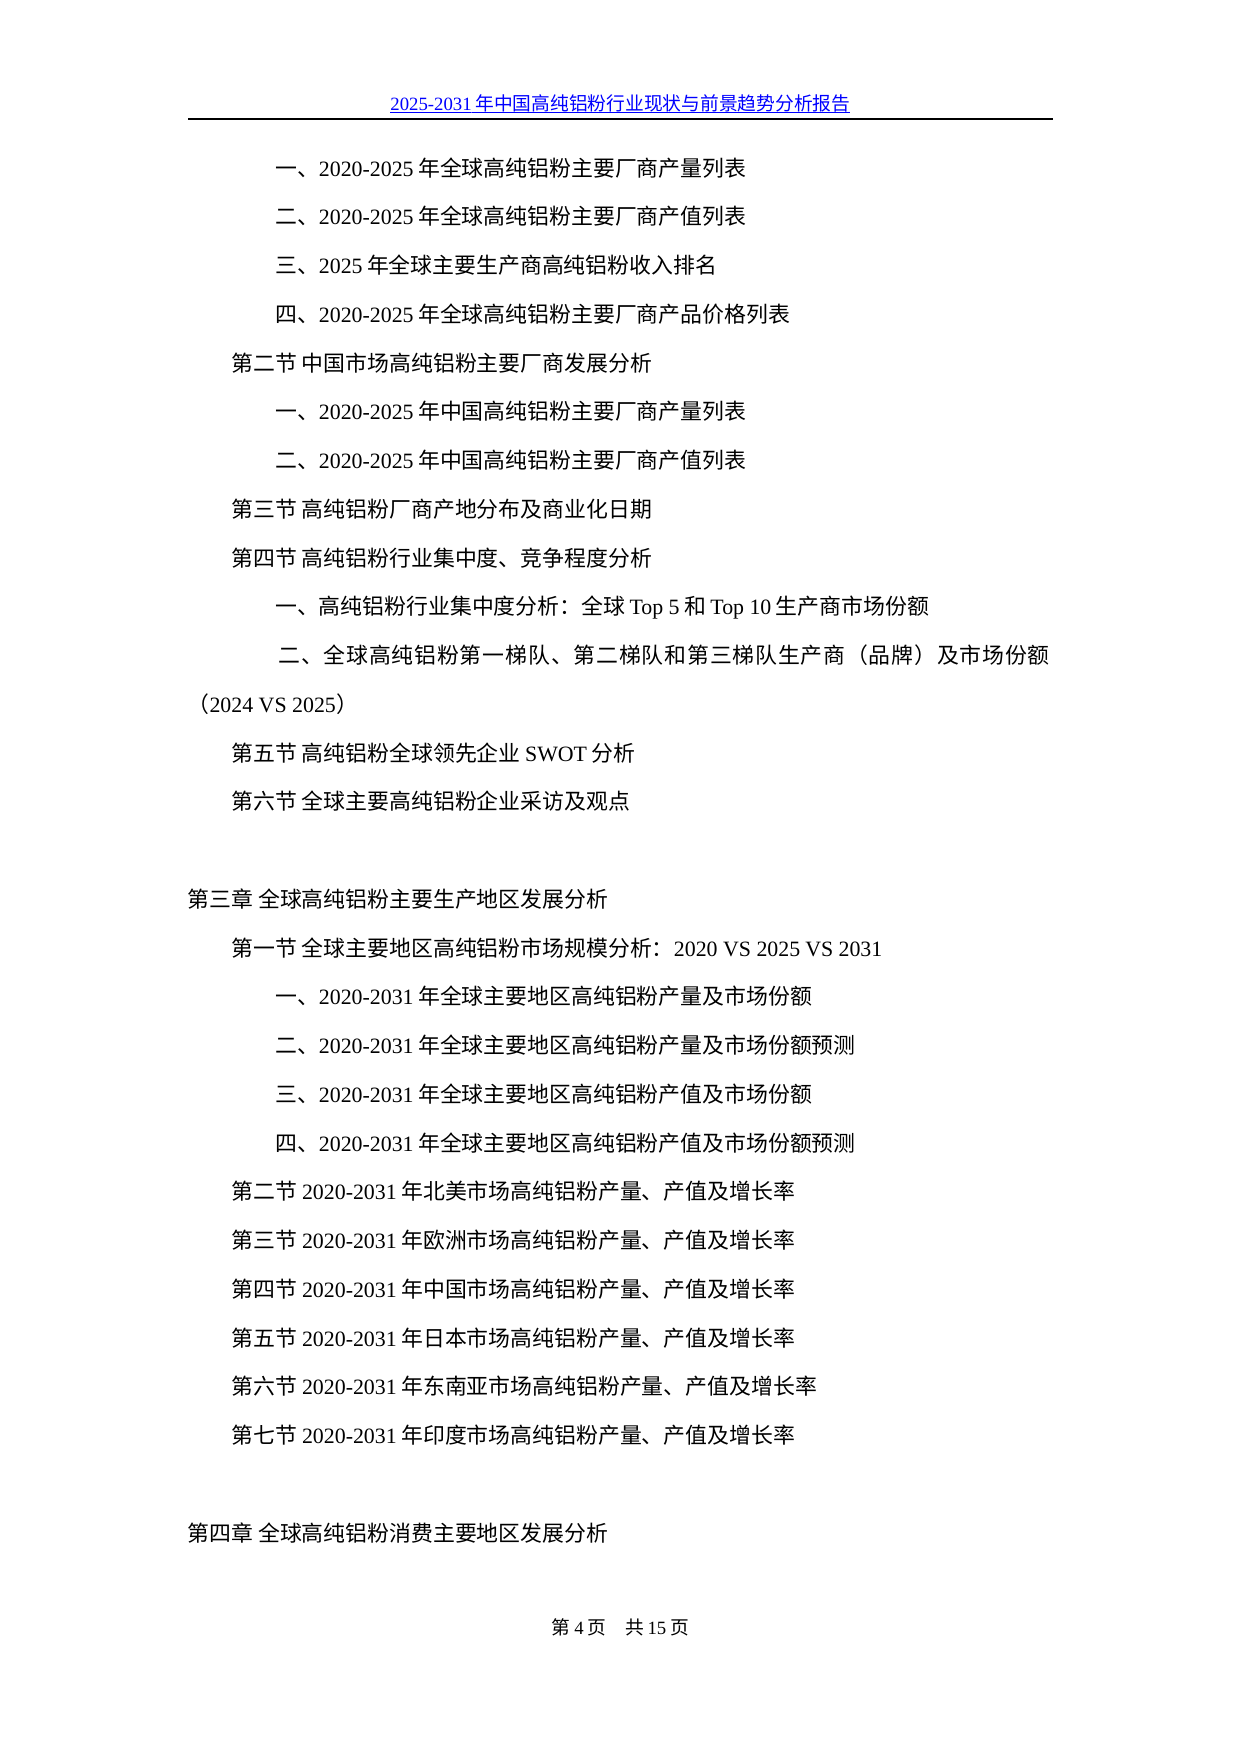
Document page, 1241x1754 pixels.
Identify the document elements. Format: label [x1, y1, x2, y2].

text [187, 150, 1053, 1548]
